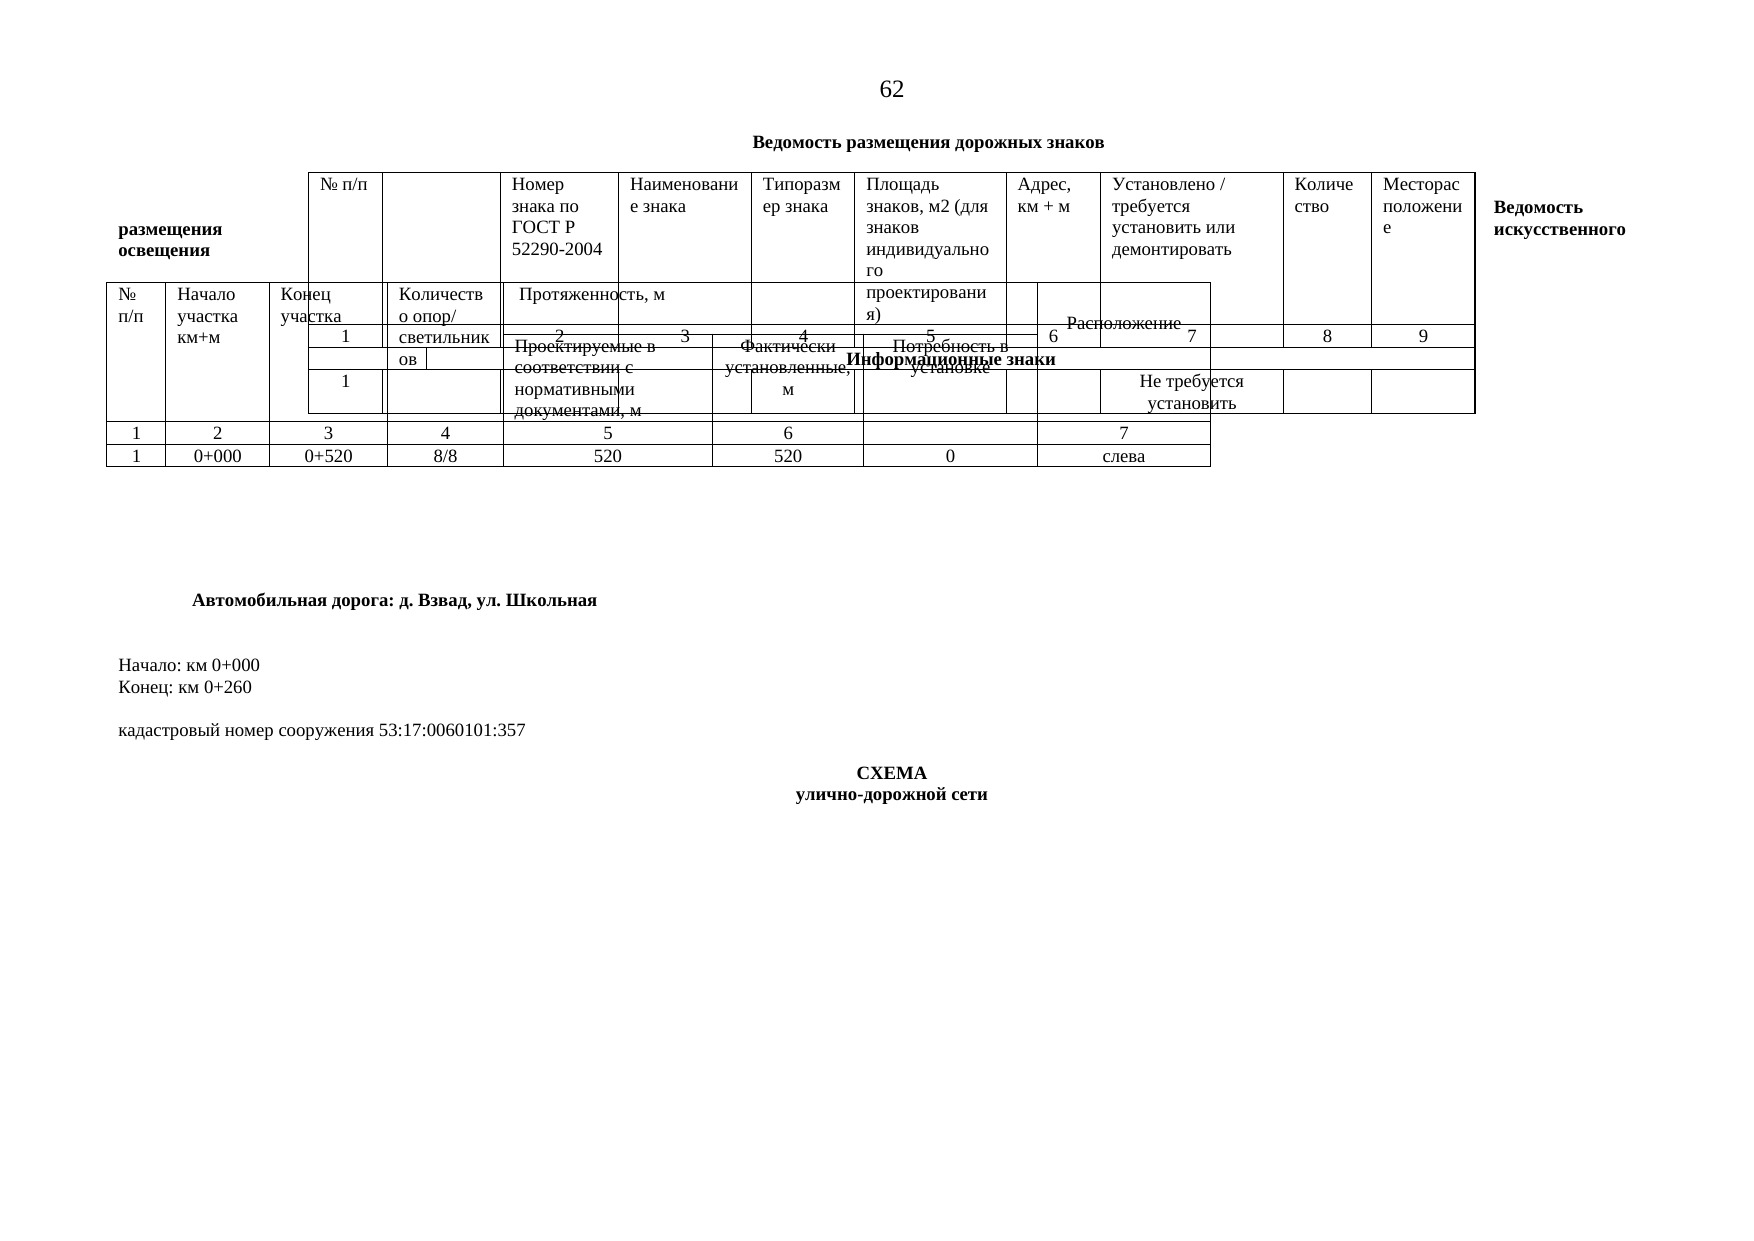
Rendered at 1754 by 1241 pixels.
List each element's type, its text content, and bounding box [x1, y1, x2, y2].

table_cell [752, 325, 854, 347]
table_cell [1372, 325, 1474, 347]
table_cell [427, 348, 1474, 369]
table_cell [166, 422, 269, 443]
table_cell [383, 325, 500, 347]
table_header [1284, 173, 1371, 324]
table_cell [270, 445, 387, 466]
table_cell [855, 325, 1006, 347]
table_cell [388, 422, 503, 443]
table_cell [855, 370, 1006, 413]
text Ведомость размещения искусственного освещения [118, 196, 308, 261]
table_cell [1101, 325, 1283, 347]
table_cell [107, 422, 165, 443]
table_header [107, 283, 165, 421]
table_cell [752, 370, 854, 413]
text Конец: км 0+260 [118, 676, 1665, 697]
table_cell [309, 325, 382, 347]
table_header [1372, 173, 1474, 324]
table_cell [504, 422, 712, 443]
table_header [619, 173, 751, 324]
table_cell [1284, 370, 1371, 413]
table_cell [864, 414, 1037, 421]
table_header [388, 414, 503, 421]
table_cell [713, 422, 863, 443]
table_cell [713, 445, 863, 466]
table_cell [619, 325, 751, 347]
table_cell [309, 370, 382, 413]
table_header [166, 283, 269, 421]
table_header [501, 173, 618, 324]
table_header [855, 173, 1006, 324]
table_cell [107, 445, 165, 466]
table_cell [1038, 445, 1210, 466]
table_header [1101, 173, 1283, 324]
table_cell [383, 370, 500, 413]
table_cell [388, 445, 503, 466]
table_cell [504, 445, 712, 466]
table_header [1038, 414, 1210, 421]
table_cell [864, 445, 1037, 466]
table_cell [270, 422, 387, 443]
text Автомобильная дорога: д. Взвад, ул. Школьная [118, 589, 1665, 611]
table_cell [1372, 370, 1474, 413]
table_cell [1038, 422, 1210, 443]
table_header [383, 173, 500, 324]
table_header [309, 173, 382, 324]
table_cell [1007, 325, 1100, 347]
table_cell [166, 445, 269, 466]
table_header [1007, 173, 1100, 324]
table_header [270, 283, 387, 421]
text Начало: км 0+000 [118, 654, 1665, 676]
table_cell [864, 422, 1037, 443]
text улично-дорожной сети [118, 783, 1665, 805]
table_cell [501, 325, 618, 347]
text Ведомость размещения искусственного освещения [1476, 196, 1665, 261]
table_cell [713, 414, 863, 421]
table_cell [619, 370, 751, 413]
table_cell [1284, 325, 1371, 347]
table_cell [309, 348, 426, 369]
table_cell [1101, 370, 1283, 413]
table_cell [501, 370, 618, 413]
text СХЕМА [118, 762, 1665, 783]
text кадастровый номер сооружения 53:17:0060101:357 [118, 719, 1665, 740]
text Ведомость размещения дорожных знаков [118, 131, 1665, 153]
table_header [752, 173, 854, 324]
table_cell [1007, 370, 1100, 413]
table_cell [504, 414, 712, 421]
